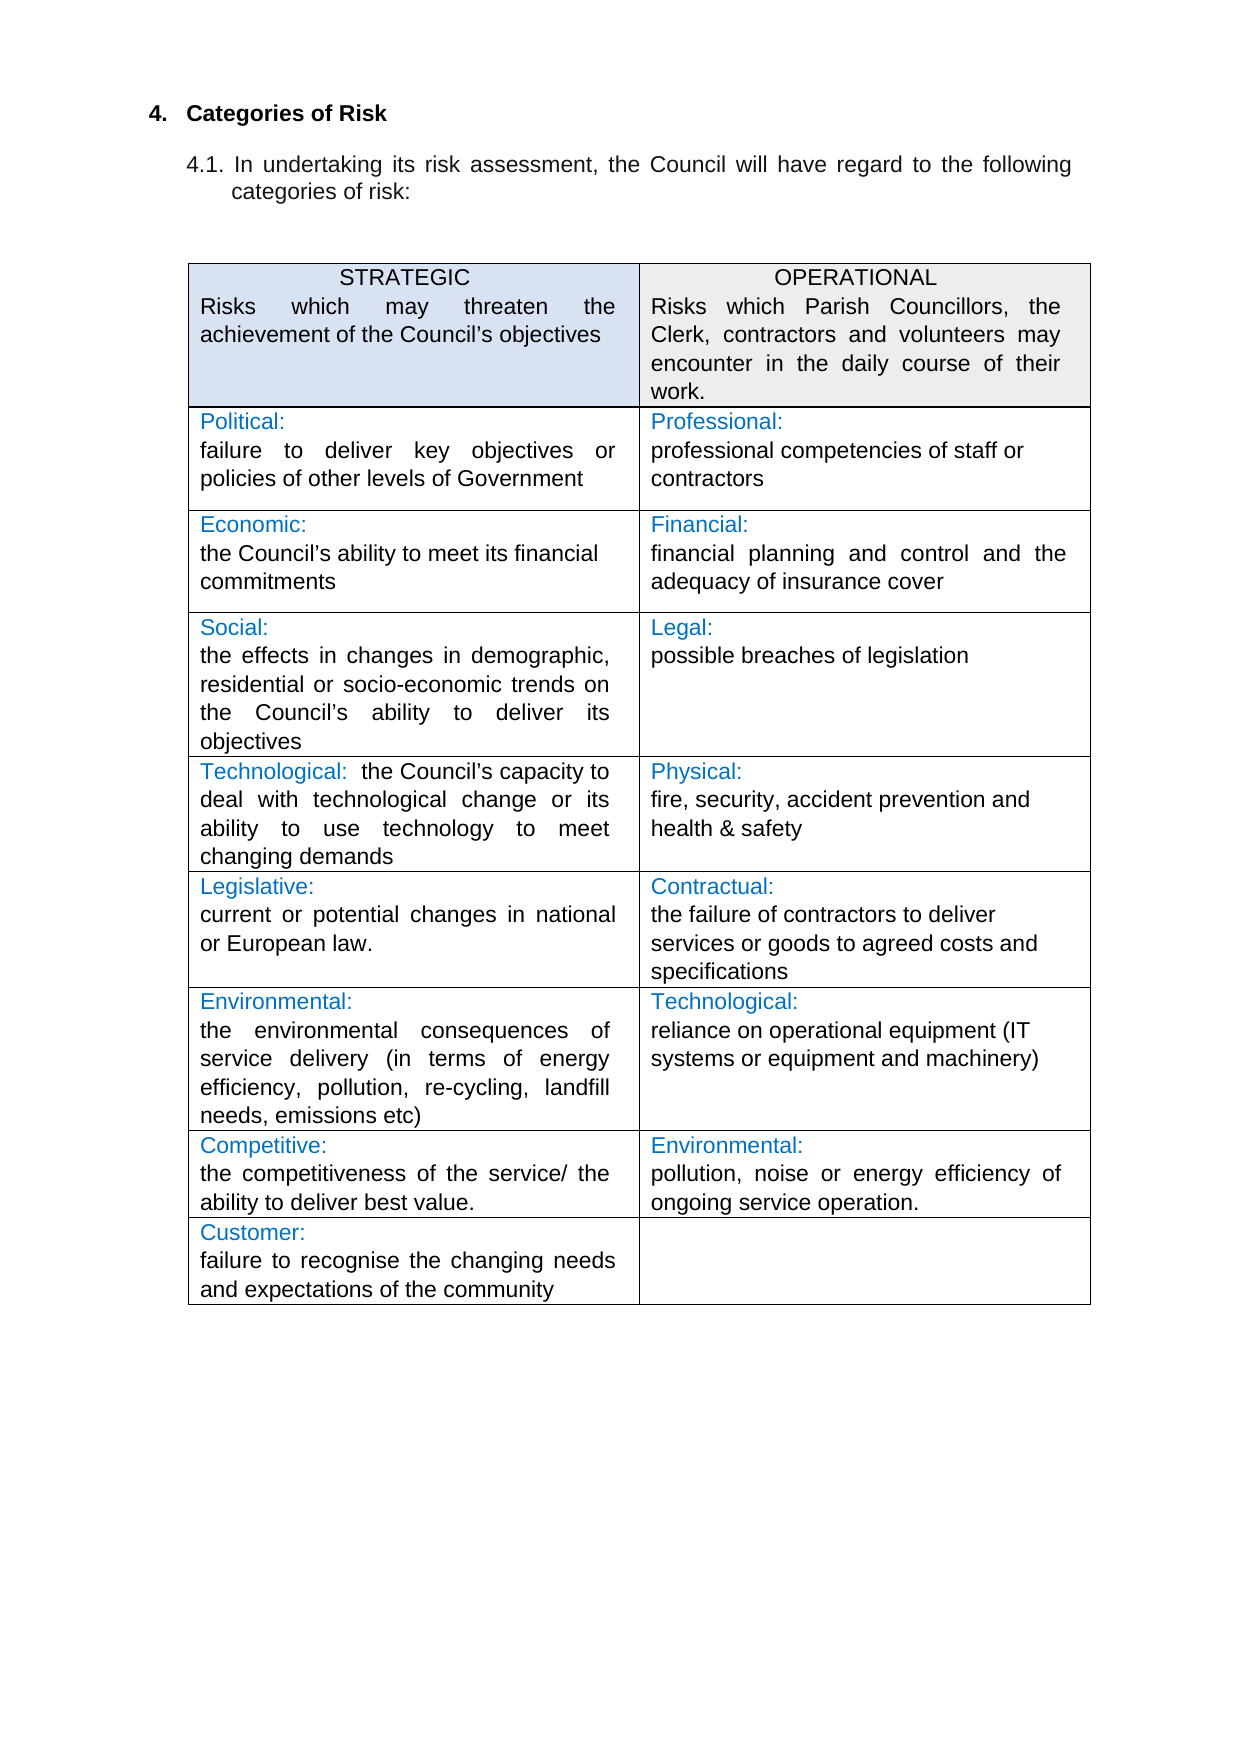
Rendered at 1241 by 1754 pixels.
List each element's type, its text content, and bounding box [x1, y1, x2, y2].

table_cell Legislative: current or potential changes in national or European law. [189, 872, 639, 987]
table_cell Professional: professional competencies of staff or contractors [640, 408, 1090, 509]
table_cell Economic: the Council’s ability to meet its financial commitments [189, 511, 639, 612]
subtitle Categories of Risk [148, 100, 1072, 127]
table_cell Financial: financial planning and control and the adequacy of insurance cover [640, 511, 1090, 612]
table_cell Environmental: pollution, noise or energy efficiency of ongoing service operation. [640, 1131, 1090, 1217]
text 4.1. In undertaking its risk assessment, the Council will have regard to the following categories of risk: [186, 151, 1074, 204]
table_cell [640, 1218, 1090, 1304]
table_cell Contractual: the failure of contractors to deliver services or goods to agreed costs and specifications [640, 872, 1090, 987]
table_cell Technological: reliance on operational equipment (IT systems or equipment and machinery) [640, 988, 1090, 1130]
table_cell Technological: the Council’s capacity to deal with technological change or its ability to use technology to meet changing demands [189, 757, 639, 871]
table_header STRATEGIC Risks which may threaten the achievement of the Council’s objectives [189, 264, 639, 406]
table_cell Environmental: the environmental consequences of service delivery (in terms of energy efficiency, pollution, re-cycling, landfill needs, emissions etc) [189, 988, 639, 1130]
table_cell Legal: possible breaches of legislation [640, 613, 1090, 756]
table_header OPERATIONAL Risks which Parish Councillors, the Clerk, contractors and volunteers may encounter in the daily course of their work. [640, 264, 1090, 406]
table_cell Customer: failure to recognise the changing needs and expectations of the community [189, 1218, 639, 1304]
table_cell Physical: fire, security, accident prevention and health & safety [640, 757, 1090, 871]
table_cell Competitive: the competitiveness of the service/ the ability to deliver best value. [189, 1131, 639, 1217]
table_cell Political: failure to deliver key objectives or policies of other levels of Government [189, 408, 639, 509]
table_cell Social: the effects in changes in demographic, residential or socio-economic trends on the Council’s ability to deliver its objectives [189, 613, 639, 756]
